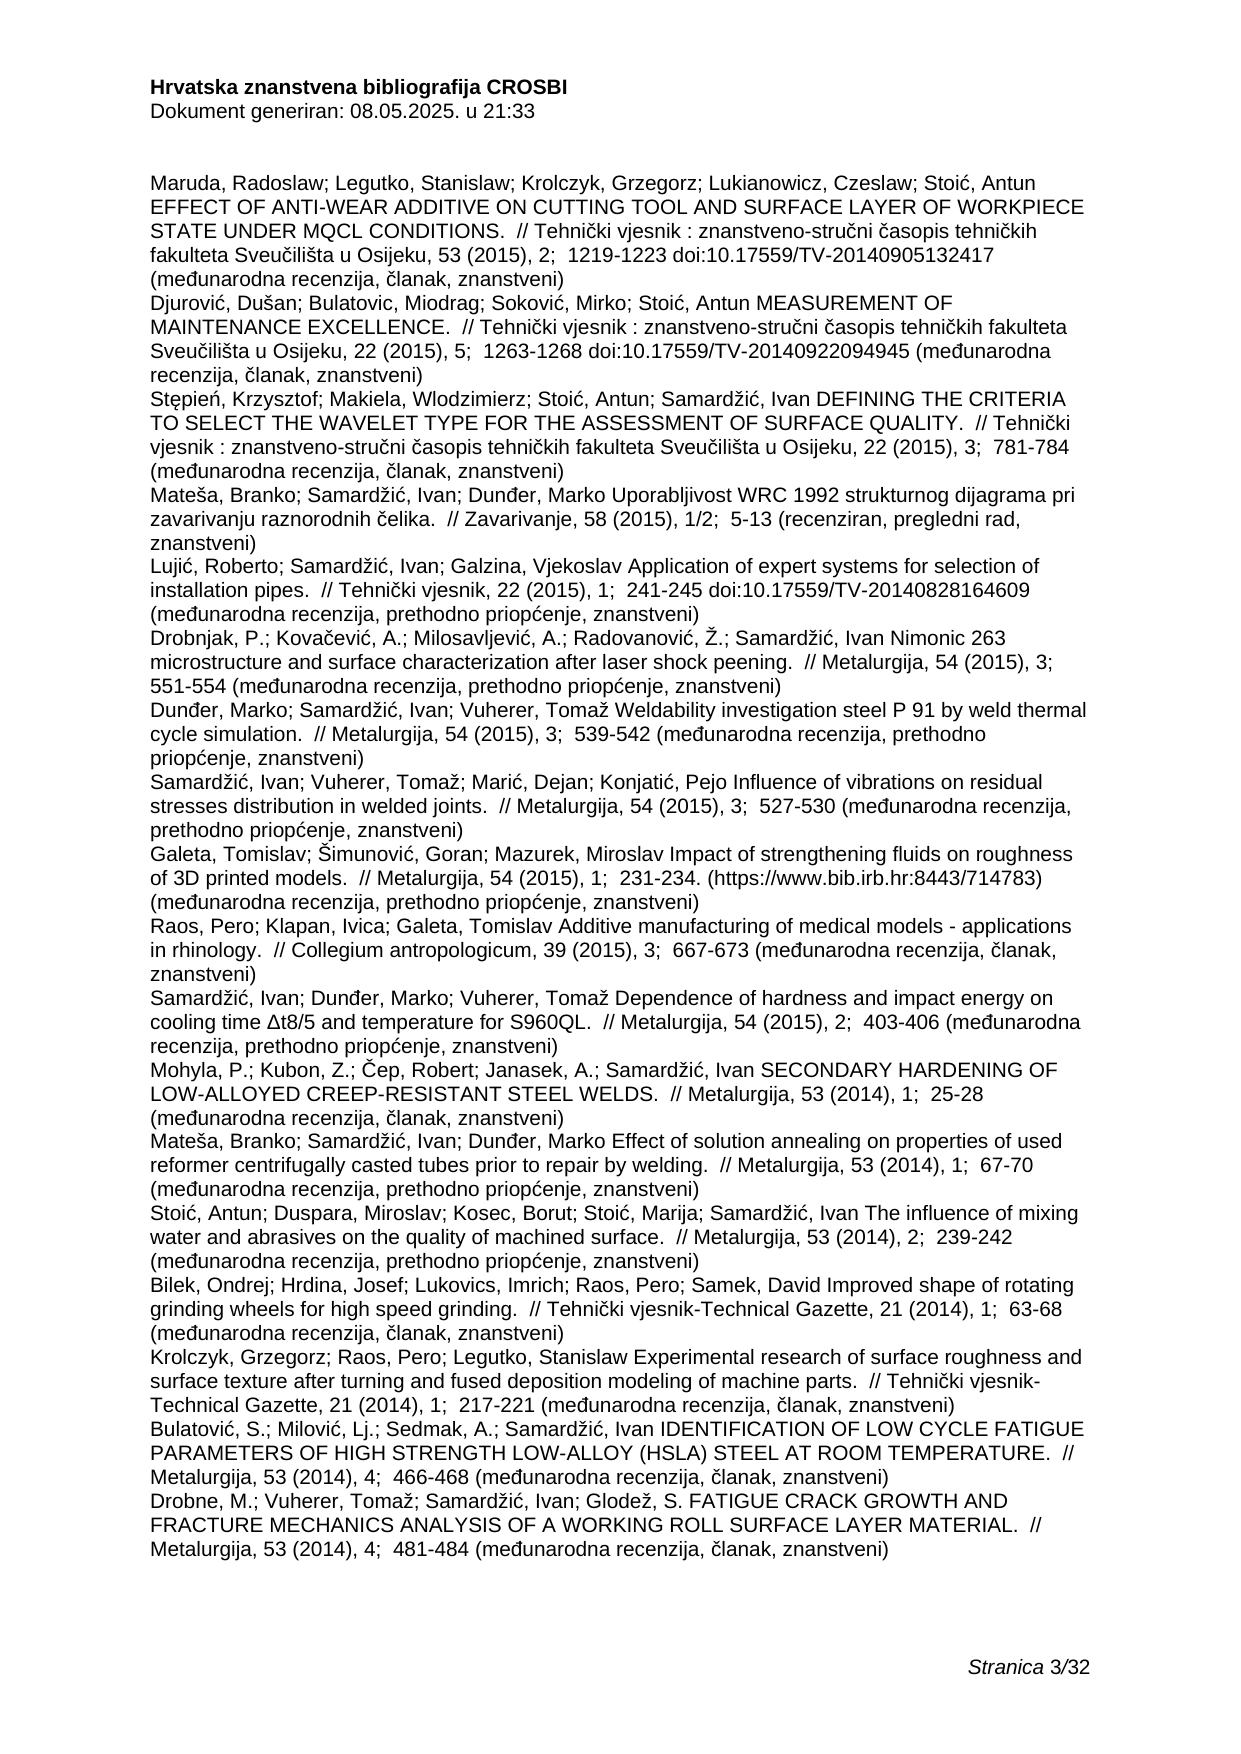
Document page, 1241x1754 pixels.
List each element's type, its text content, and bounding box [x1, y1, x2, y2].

text Mateša, Branko; Samardžić, Ivan; Dunđer, Marko [150, 482, 1090, 554]
text Drobne, M.; Vuherer, Tomaž; Samardžić, Ivan; Glodež, S. [150, 1489, 1090, 1561]
text Krolczyk, Grzegorz; Raos, Pero; Legutko, Stanislaw [150, 1345, 1090, 1417]
text Mateša, Branko; Samardžić, Ivan; Dunđer, Marko [150, 1129, 1090, 1201]
text Lujić, Roberto; Samardžić, Ivan; Galzina, Vjekoslav [150, 554, 1090, 626]
text Bulatović, S.; Milović, Lj.; Sedmak, A.; Samardžić, Ivan [150, 1417, 1090, 1489]
text Djurović, Dušan; Bulatovic, Miodrag; Soković, Mirko; Stoić, Antun [150, 291, 1090, 387]
text Dunđer, Marko; Samardžić, Ivan; Vuherer, Tomaž [150, 698, 1090, 770]
text Drobnjak, P.; Kovačević, A.; Milosavljević, A.; Radovanović, Ž.; Samardžić, Ivan [150, 626, 1090, 698]
text Stępień, Krzysztof; Makiela, Wlodzimierz; Stoić, Antun; Samardžić, Ivan [150, 387, 1090, 482]
text Stoić, Antun; Duspara, Miroslav; Kosec, Borut; Stoić, Marija; Samardžić, Ivan [150, 1201, 1090, 1273]
text Samardžić, Ivan; Dunđer, Marko; Vuherer, Tomaž [150, 986, 1090, 1057]
text Bilek, Ondrej; Hrdina, Josef; Lukovics, Imrich; Raos, Pero; Samek, David [150, 1273, 1090, 1345]
text Samardžić, Ivan; Vuherer, Tomaž; Marić, Dejan; Konjatić, Pejo [150, 770, 1090, 842]
text Maruda, Radoslaw; Legutko, Stanislaw; Krolczyk, Grzegorz; Lukianowicz, Czeslaw; Stoić, Antun [150, 171, 1090, 291]
text Galeta, Tomislav; Šimunović, Goran; Mazurek, Miroslav [150, 842, 1090, 914]
text Mohyla, P.; Kubon, Z.; Čep, Robert; Janasek, A.; Samardžić, Ivan [150, 1057, 1090, 1129]
text Raos, Pero; Klapan, Ivica; Galeta, Tomislav [150, 914, 1090, 986]
